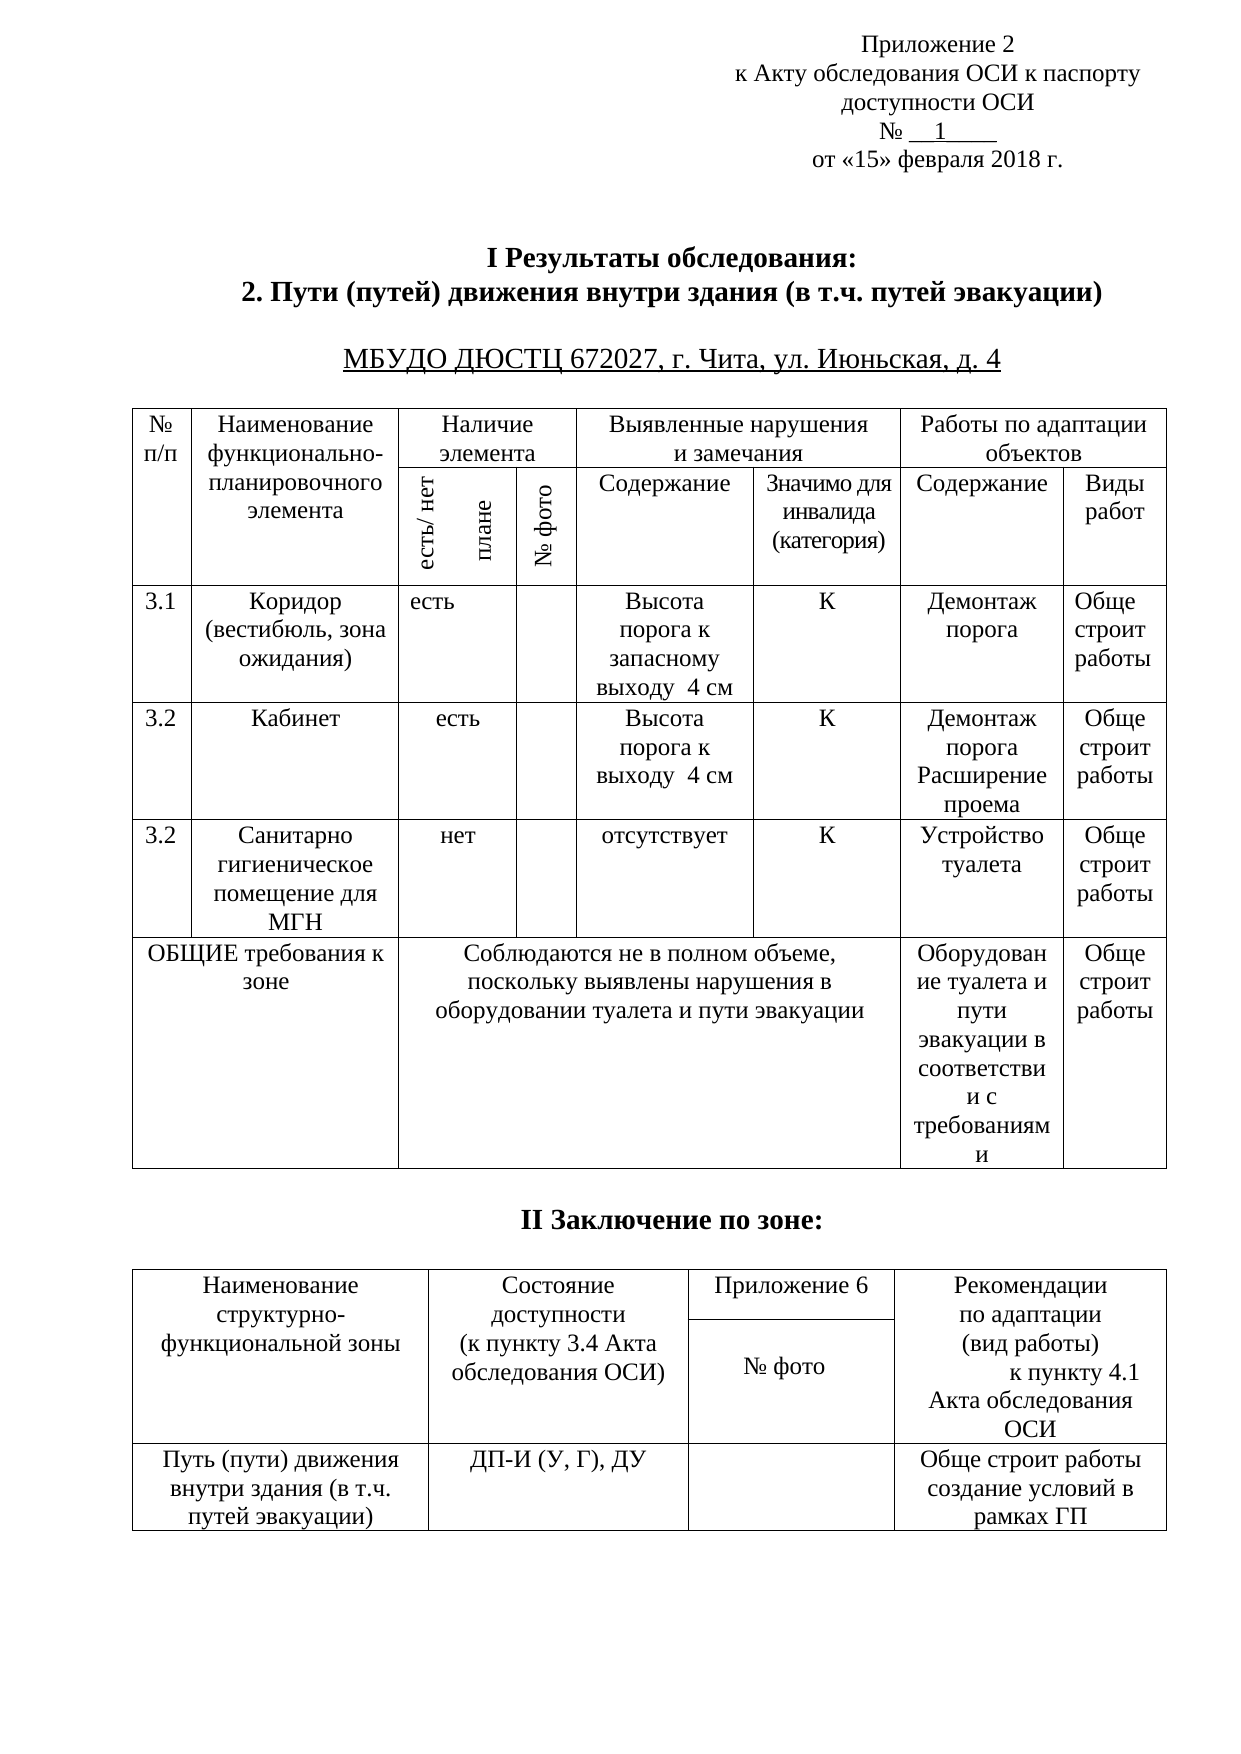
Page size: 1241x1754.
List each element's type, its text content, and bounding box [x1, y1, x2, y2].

table_cell ОБЩИЕ требования к зоне [133, 938, 398, 1168]
text Приложение 2 [709, 29, 1167, 58]
table_cell Высота порога к запасному выходу 4 см [577, 586, 753, 702]
text к Акту обследования ОСИ к паспорту доступности ОСИ № __1____ от «15» февраля 2018 г. [709, 58, 1167, 173]
table_cell Значимо для инвалида (категория) [754, 468, 900, 585]
table_header Наименование структурно-функциональной зоны [133, 1270, 428, 1443]
table_header Выявленные нарушения и замечания [577, 409, 900, 467]
table_cell Устройство туалета [901, 820, 1063, 937]
table_cell Высота порога к выходу 4 см [577, 703, 753, 819]
table_cell Обще строит работы [1064, 938, 1166, 1168]
table_cell Обще строит работы [1064, 820, 1166, 937]
text 2. Пути (путей) движения внутри здания (в т.ч. путей эвакуации) [177, 274, 1167, 307]
table_cell Виды работ [1064, 468, 1166, 585]
table_cell Соблюдаются не в полном объеме, поскольку выявлены нарушения в оборудовании туалета и пути эвакуации [399, 938, 900, 1168]
table_cell К [754, 820, 900, 937]
table_cell Путь (пути) движения внутри здания (в т.ч. путей эвакуации) [133, 1444, 428, 1530]
text МБУДО ДЮСТЦ 672027, г. Чита, ул. Июньская, д. 4 [177, 341, 1167, 374]
table_header Приложение 6 [689, 1270, 894, 1319]
table_header Наличие элемента [399, 409, 576, 467]
table_cell 3.2 [133, 820, 191, 937]
table_cell Обще строит работы [1064, 703, 1166, 819]
table_cell Демонтаж порога Расширение проема [901, 703, 1063, 819]
text II Заключение по зоне: [177, 1202, 1167, 1236]
table_cell Коридор (вестибюль, зона ожидания) [192, 586, 398, 702]
table_cell Содержание [577, 468, 753, 585]
table_header Рекомендации по адаптации (вид работы) к пункту 4.1 Акта обследования ОСИ [895, 1270, 1166, 1443]
table_cell есть [399, 703, 516, 819]
table_cell 3.1 [133, 586, 191, 702]
table_cell Кабинет [192, 703, 398, 819]
table_cell № фото [689, 1320, 894, 1443]
table_cell 3.2 [133, 703, 191, 819]
table_cell Санитарно гигиеническое помещение для МГН [192, 820, 398, 937]
table_cell К [754, 703, 900, 819]
table_cell нет [399, 820, 516, 937]
table_cell [517, 820, 576, 937]
table_header Состояние доступности (к пункту 3.4 Акта обследования ОСИ) [429, 1270, 688, 1443]
table_cell Демонтаж порога [901, 586, 1063, 702]
table_cell [517, 703, 576, 819]
table_cell № фото [517, 468, 576, 585]
table_cell есть/ нет плане [399, 468, 516, 585]
table_cell Оборудование туалета и пути эвакуации в соответствии с требованиями [901, 938, 1063, 1168]
text I Результаты обследования: [177, 240, 1167, 274]
table_cell есть [399, 586, 516, 702]
table_cell Содержание [901, 468, 1063, 585]
table_header Наименование функционально-планировочного элемента [192, 409, 398, 585]
table_cell отсутствует [577, 820, 753, 937]
table_cell Обще строит работы создание условий в рамках ГП [895, 1444, 1166, 1530]
table_cell Обще строит работы [1064, 586, 1166, 702]
table_header № п/п [133, 409, 191, 585]
table_cell [517, 586, 576, 702]
table_cell [689, 1444, 894, 1530]
table_header Работы по адаптации объектов [901, 409, 1166, 467]
table_cell К [754, 586, 900, 702]
table_cell ДП-И (У, Г), ДУ [429, 1444, 688, 1530]
